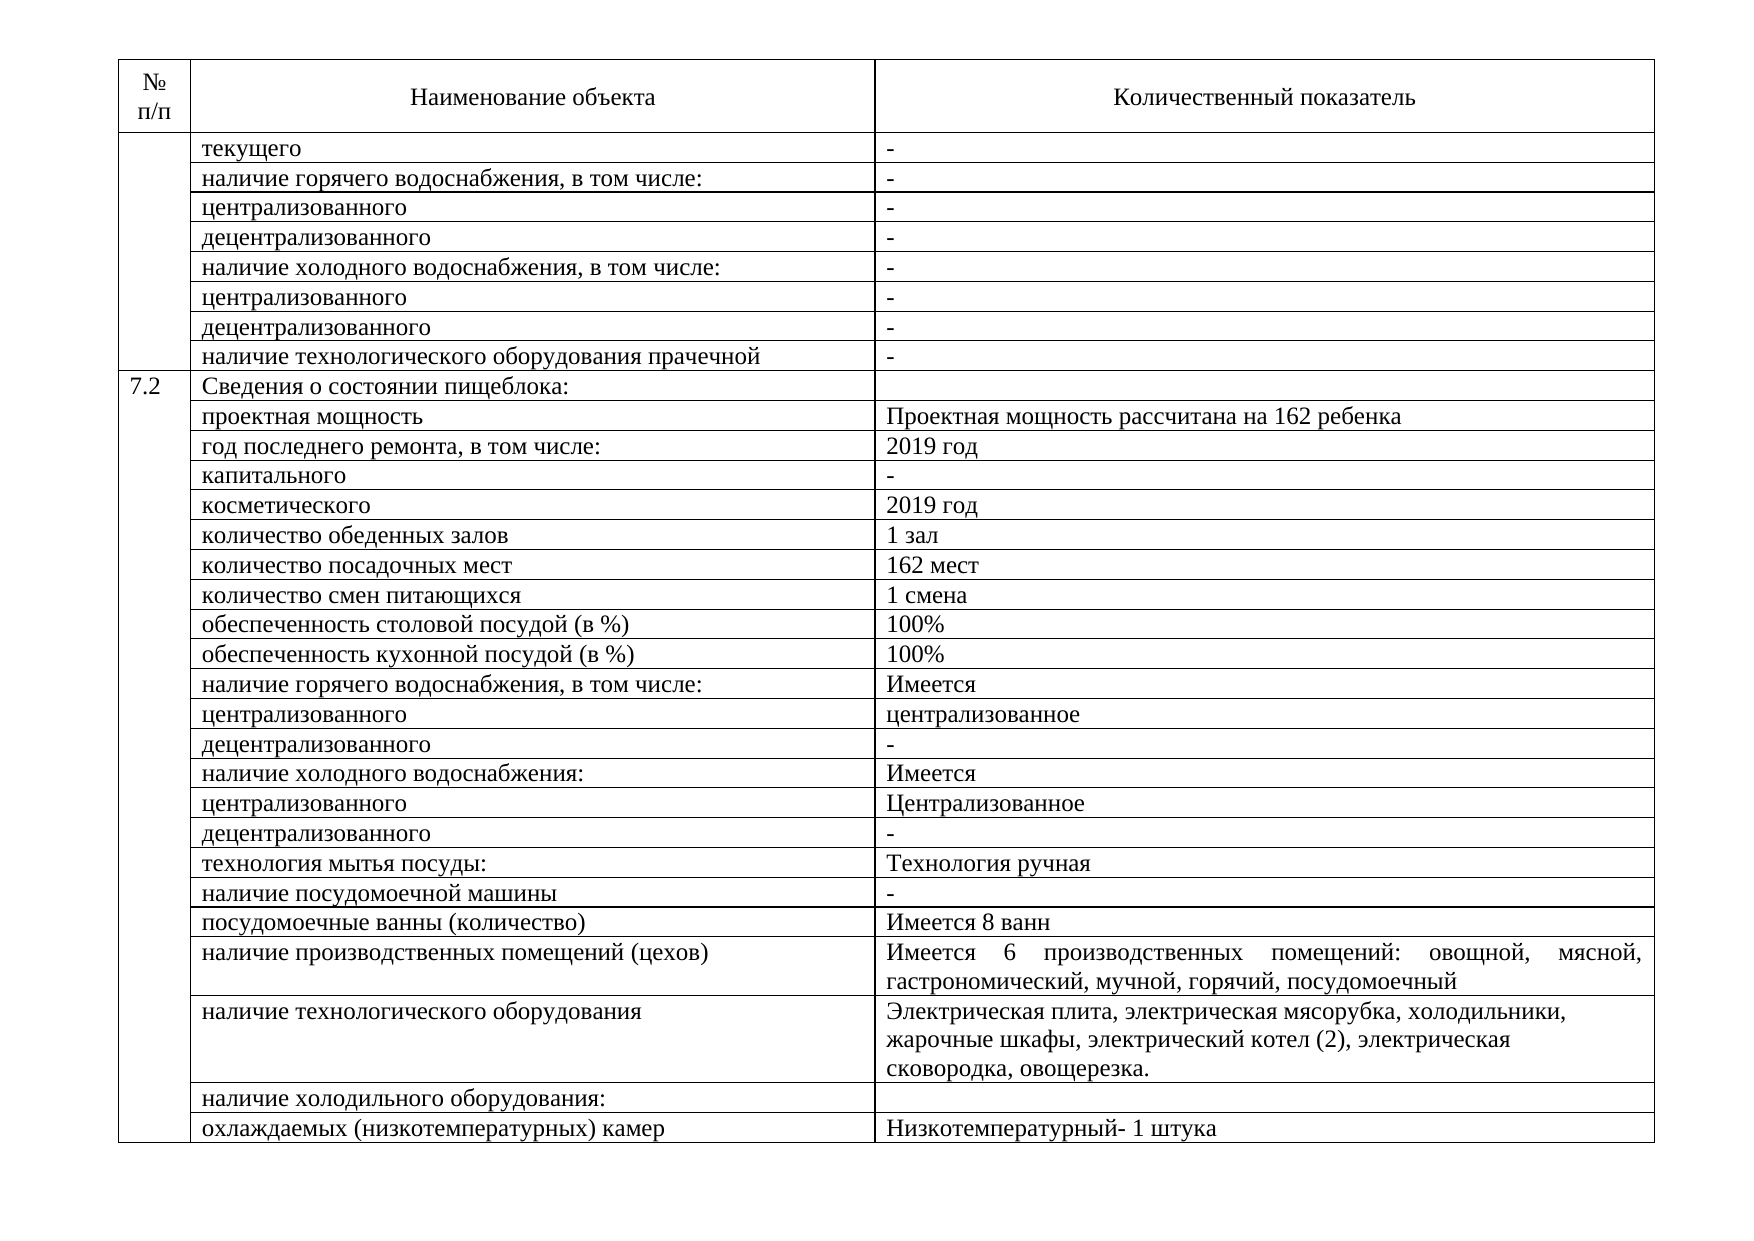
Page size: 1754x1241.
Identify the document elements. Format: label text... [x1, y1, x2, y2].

table_cell количество обеденных залов [191, 520, 874, 549]
table_cell наличие холодного водоснабжения, в том числе: [191, 252, 874, 281]
table_header Количественный показатель [876, 60, 1654, 132]
table_cell централизованного [191, 282, 874, 311]
table_cell - [876, 252, 1654, 281]
table_cell - [876, 818, 1654, 847]
table_cell наличие технологического оборудования [191, 996, 874, 1082]
table_cell [876, 371, 1654, 400]
table_cell технология мытья посуды: [191, 848, 874, 877]
table_cell централизованного [191, 193, 874, 221]
table_cell капитального [191, 461, 874, 489]
table_cell децентрализованного [191, 222, 874, 251]
table_cell 162 мест [876, 550, 1654, 579]
table_cell проектная мощность [191, 401, 874, 430]
table_cell Электрическая плита, электрическая мясорубка, холодильники, жарочные шкафы, электрический котел (2), электрическая сковородка, овощерезка. [876, 996, 1654, 1082]
table_header № п/п [119, 60, 190, 132]
table_cell количество смен питающихся [191, 580, 874, 608]
table_cell Сведения о состоянии пищеблока: [191, 371, 874, 400]
table_cell - [876, 193, 1654, 221]
table_cell децентрализованного [191, 729, 874, 757]
table_cell 100% [876, 610, 1654, 638]
table_cell централизованного [191, 788, 874, 817]
table_cell наличие производственных помещений (цехов) [191, 937, 874, 995]
table_cell - [876, 312, 1654, 340]
table_cell Имеется 8 ванн [876, 908, 1654, 936]
table_cell наличие посудомоечной машины [191, 878, 874, 906]
table_cell Имеется [876, 759, 1654, 787]
table_cell Централизованное [876, 788, 1654, 817]
table_cell косметического [191, 490, 874, 519]
table_cell охлаждаемых (низкотемпературных) камер [191, 1113, 874, 1142]
table_cell 1 зал [876, 520, 1654, 549]
table_cell обеспеченность столовой посудой (в %) [191, 610, 874, 638]
table_cell Проектная мощность рассчитана на 162 ребенка [876, 401, 1654, 430]
table_cell текущего [191, 133, 874, 162]
table_cell Низкотемпературный- 1 штука [876, 1113, 1654, 1142]
table_cell - [876, 163, 1654, 191]
table_header Наименование объекта [191, 60, 874, 132]
table_cell количество посадочных мест [191, 550, 874, 579]
table_cell наличие горячего водоснабжения, в том числе: [191, 669, 874, 698]
table_cell наличие холодного водоснабжения: [191, 759, 874, 787]
table_cell централизованное [876, 699, 1654, 728]
table_cell - [876, 341, 1654, 370]
table_cell - [876, 133, 1654, 162]
table_cell централизованного [191, 699, 874, 728]
table_cell - [876, 878, 1654, 906]
table_cell 2019 год [876, 490, 1654, 519]
table_cell 2019 год [876, 431, 1654, 459]
table_cell год последнего ремонта, в том числе: [191, 431, 874, 459]
table_cell децентрализованного [191, 818, 874, 847]
table_cell наличие технологического оборудования прачечной [191, 341, 874, 370]
table_cell - [876, 461, 1654, 489]
table_cell Имеется 6 производственных помещений: овощной, мясной, гастрономический, мучной, горячий, посудомоечный [876, 937, 1654, 995]
table_cell 7.2 [119, 371, 190, 1142]
table_cell - [876, 729, 1654, 757]
table_cell обеспеченность кухонной посудой (в %) [191, 639, 874, 668]
table_cell децентрализованного [191, 312, 874, 340]
table_cell наличие горячего водоснабжения, в том числе: [191, 163, 874, 191]
table_cell 1 смена [876, 580, 1654, 608]
table_cell - [876, 222, 1654, 251]
table_cell посудомоечные ванны (количество) [191, 908, 874, 936]
table_cell Технология ручная [876, 848, 1654, 877]
table_cell Имеется [876, 669, 1654, 698]
table_cell - [876, 282, 1654, 311]
table_cell наличие холодильного оборудования: [191, 1083, 874, 1112]
table_cell [876, 1083, 1654, 1112]
table_cell 100% [876, 639, 1654, 668]
